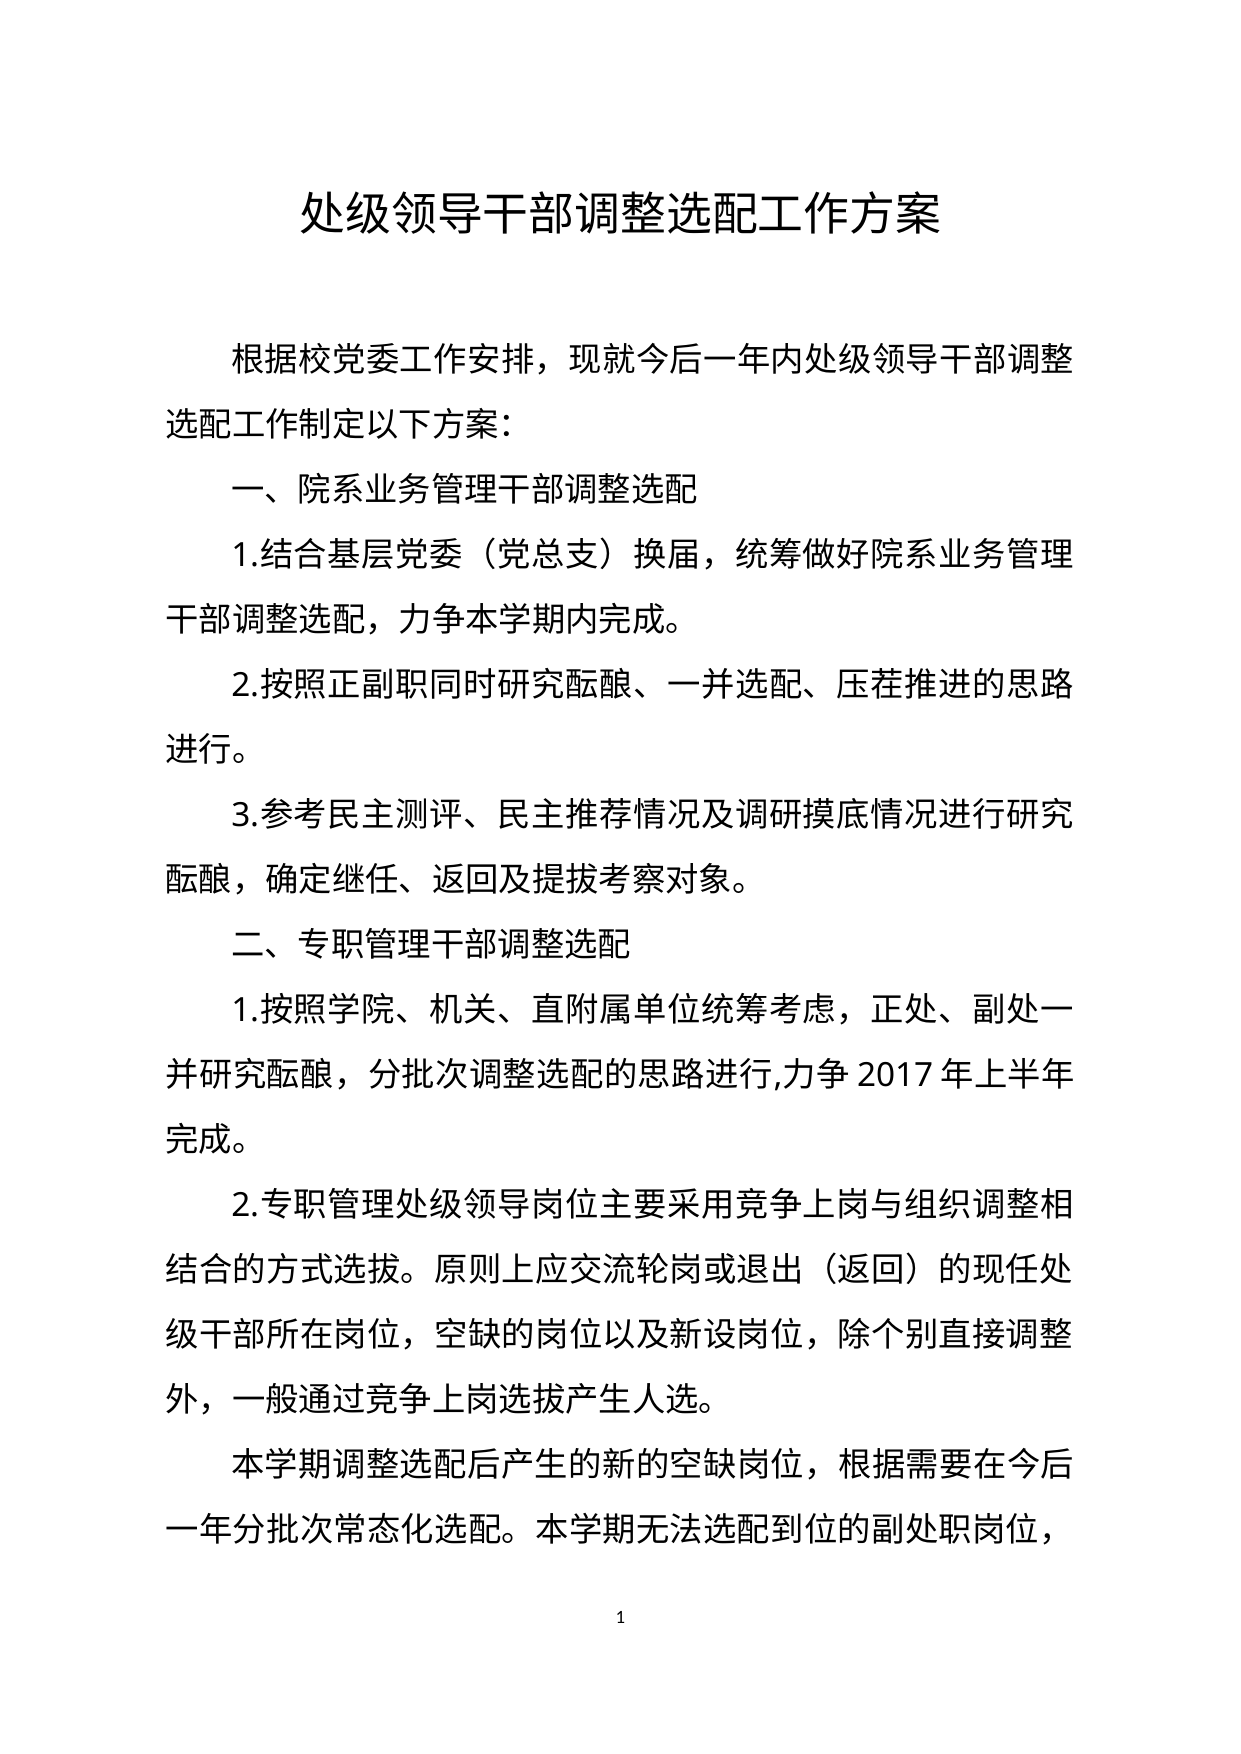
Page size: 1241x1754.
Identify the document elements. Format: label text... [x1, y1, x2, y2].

text 处级领导干部调整选配工作方案 [165, 162, 1075, 259]
text 2.按照正副职同时研究酝酿、一并选配、压茬推进的思路进行。 [165, 649, 1075, 779]
text 一、院系业务管理干部调整选配 [165, 454, 1075, 519]
text 3.参考民主测评、民主推荐情况及调研摸底情况进行研究酝酿，确定继任、返回及提拔考察对象。 [165, 779, 1075, 909]
text 1.结合基层党委（党总支）换届，统筹做好院系业务管理干部调整选配，力争本学期内完成。 [165, 519, 1075, 649]
text 二、专职管理干部调整选配 [165, 909, 1075, 974]
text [165, 1429, 1075, 1559]
text 根据校党委工作安排，现就今后一年内处级领导干部调整选配工作制定以下方案： [165, 324, 1075, 454]
text 2.专职管理处级领导岗位主要采用竞争上岗与组织调整相结合的方式选拔。原则上应交流轮岗或退出（返回）的现任处级干部所在岗位，空缺的岗位以及新设岗位，除个别直接调整外，一般通过竞争上岗选拔产生人选。 [165, 1169, 1075, 1429]
text 1.按照学院、机关、直附属单位统筹考虑，正处、副处一并研究酝酿，分批次调整选配的思路进行,力争2017年上半年完成。 [165, 974, 1075, 1169]
